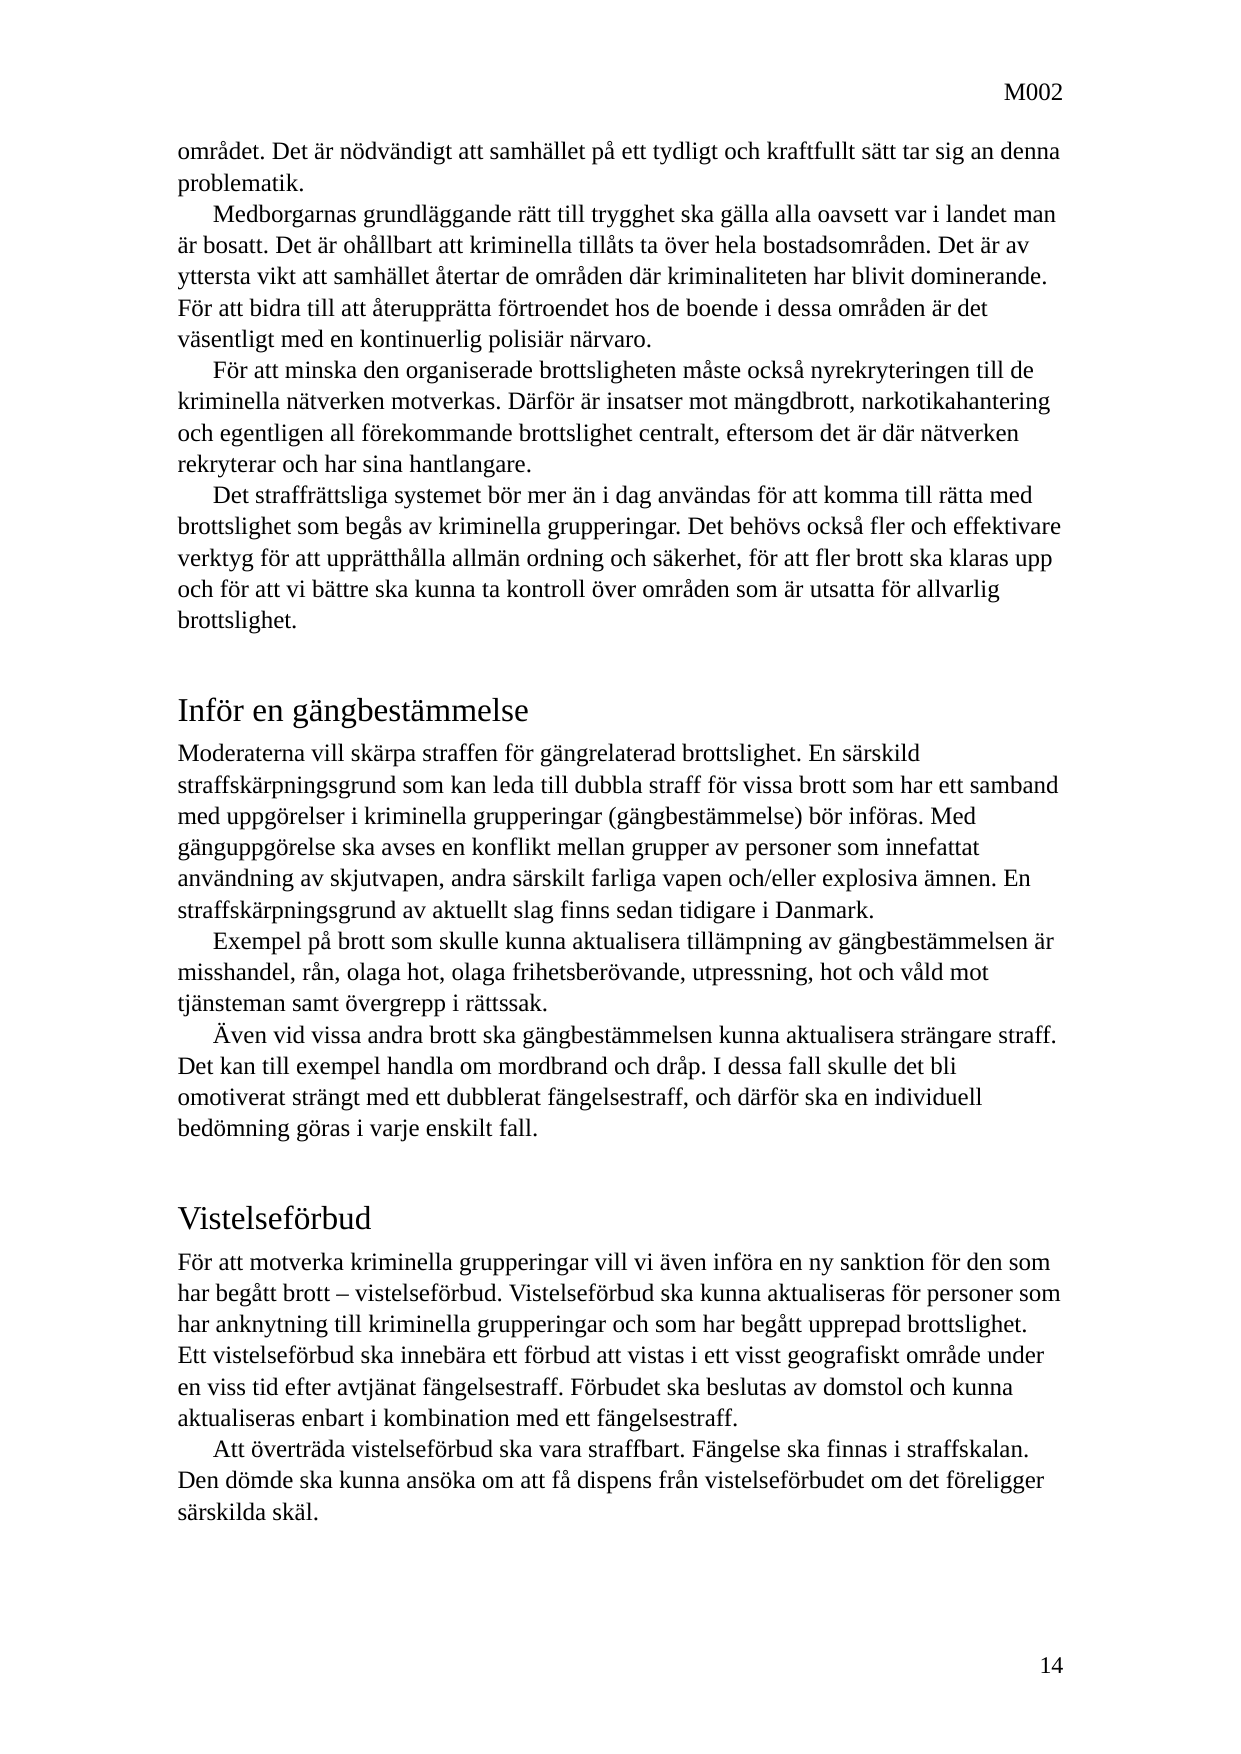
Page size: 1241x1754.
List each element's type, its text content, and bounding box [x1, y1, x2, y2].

text Moderaterna vill skärpa straffen för gängrelaterad brottslighet. En särskild straffskärpningsgrund som kan leda till dubbla straff för vissa brott som har ett samband med uppgörelser i kriminella grupperingar (gängbestämmelse) bör införas. Med gänguppgörelse ska avses en konflikt mellan grupper av personer som innefattat användning av skjutvapen, andra särskilt farliga vapen och/eller explosiva ämnen. En straffskärpningsgrund av aktuellt slag finns sedan tidigare i Danmark. [177, 736, 1063, 923]
text Det straffrättsliga systemet bör mer än i dag användas för att komma till rätta med brottslighet som begås av kriminella grupperingar. Det behövs också fler och effektivare verktyg för att upprätthålla allmän ordning och säkerhet, för att fler brott ska klaras upp och för att vi bättre ska kunna ta kontroll över områden som är utsatta för allvarlig brottslighet. [177, 478, 1063, 634]
subtitle Vistelseförbud [177, 1205, 1063, 1236]
subtitle Inför en gängbestämmelse [177, 696, 1063, 728]
text Även vid vissa andra brott ska gängbestämmelsen kunna aktualisera strängare straff. Det kan till exempel handla om mordbrand och dråp. I dessa fall skulle det bli omotiverat strängt med ett dubblerat fängelsestraff, och därför ska en individuell bedömning göras i varje enskilt fall. [177, 1017, 1063, 1142]
text Medborgarnas grundläggande rätt till trygghet ska gälla alla oavsett var i landet man är bosatt. Det är ohållbart att kriminella tillåts ta över hela bostadsområden. Det är av yttersta vikt att samhället återtar de områden där kriminaliteten har blivit dominerande. För att bidra till att återupprätta förtroendet hos de boende i dessa områden är det väsentligt med en kontinuerlig polisiär närvaro. [177, 196, 1063, 353]
text För att motverka kriminella grupperingar vill vi även införa en ny sanktion för den som har begått brott – vistelseförbud. Vistelseförbud ska kunna aktualiseras för personer som har anknytning till kriminella grupperingar och som har begått upprepad brottslighet. Ett vistelseförbud ska innebära ett förbud att vistas i ett visst geografiskt område under en viss tid efter avtjänat fängelsestraff. Förbudet ska beslutas av domstol och kunna aktualiseras enbart i kombination med ett fängelsestraff. [177, 1244, 1063, 1432]
text Exempel på brott som skulle kunna aktualisera tillämpning av gängbestämmelsen är misshandel, rån, olaga hot, olaga frihetsberövande, utpressning, hot och våld mot tjänsteman samt övergrepp i rättssak. [177, 923, 1063, 1017]
text Att överträda vistelseförbud ska vara straffbart. Fängelse ska finnas i straffskalan. Den dömde ska kunna ansöka om att få dispens från vistelseförbudet om det föreligger särskilda skäl. [177, 1432, 1063, 1526]
text För att minska den organiserade brottsligheten måste också nyrekryteringen till de kriminella nätverken motverkas. Därför är insatser mot mängdbrott, narkotikahantering och egentligen all förekommande brottslighet centralt, eftersom det är där nätverken rekryterar och har sina hantlangare. [177, 353, 1063, 478]
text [177, 134, 1063, 196]
